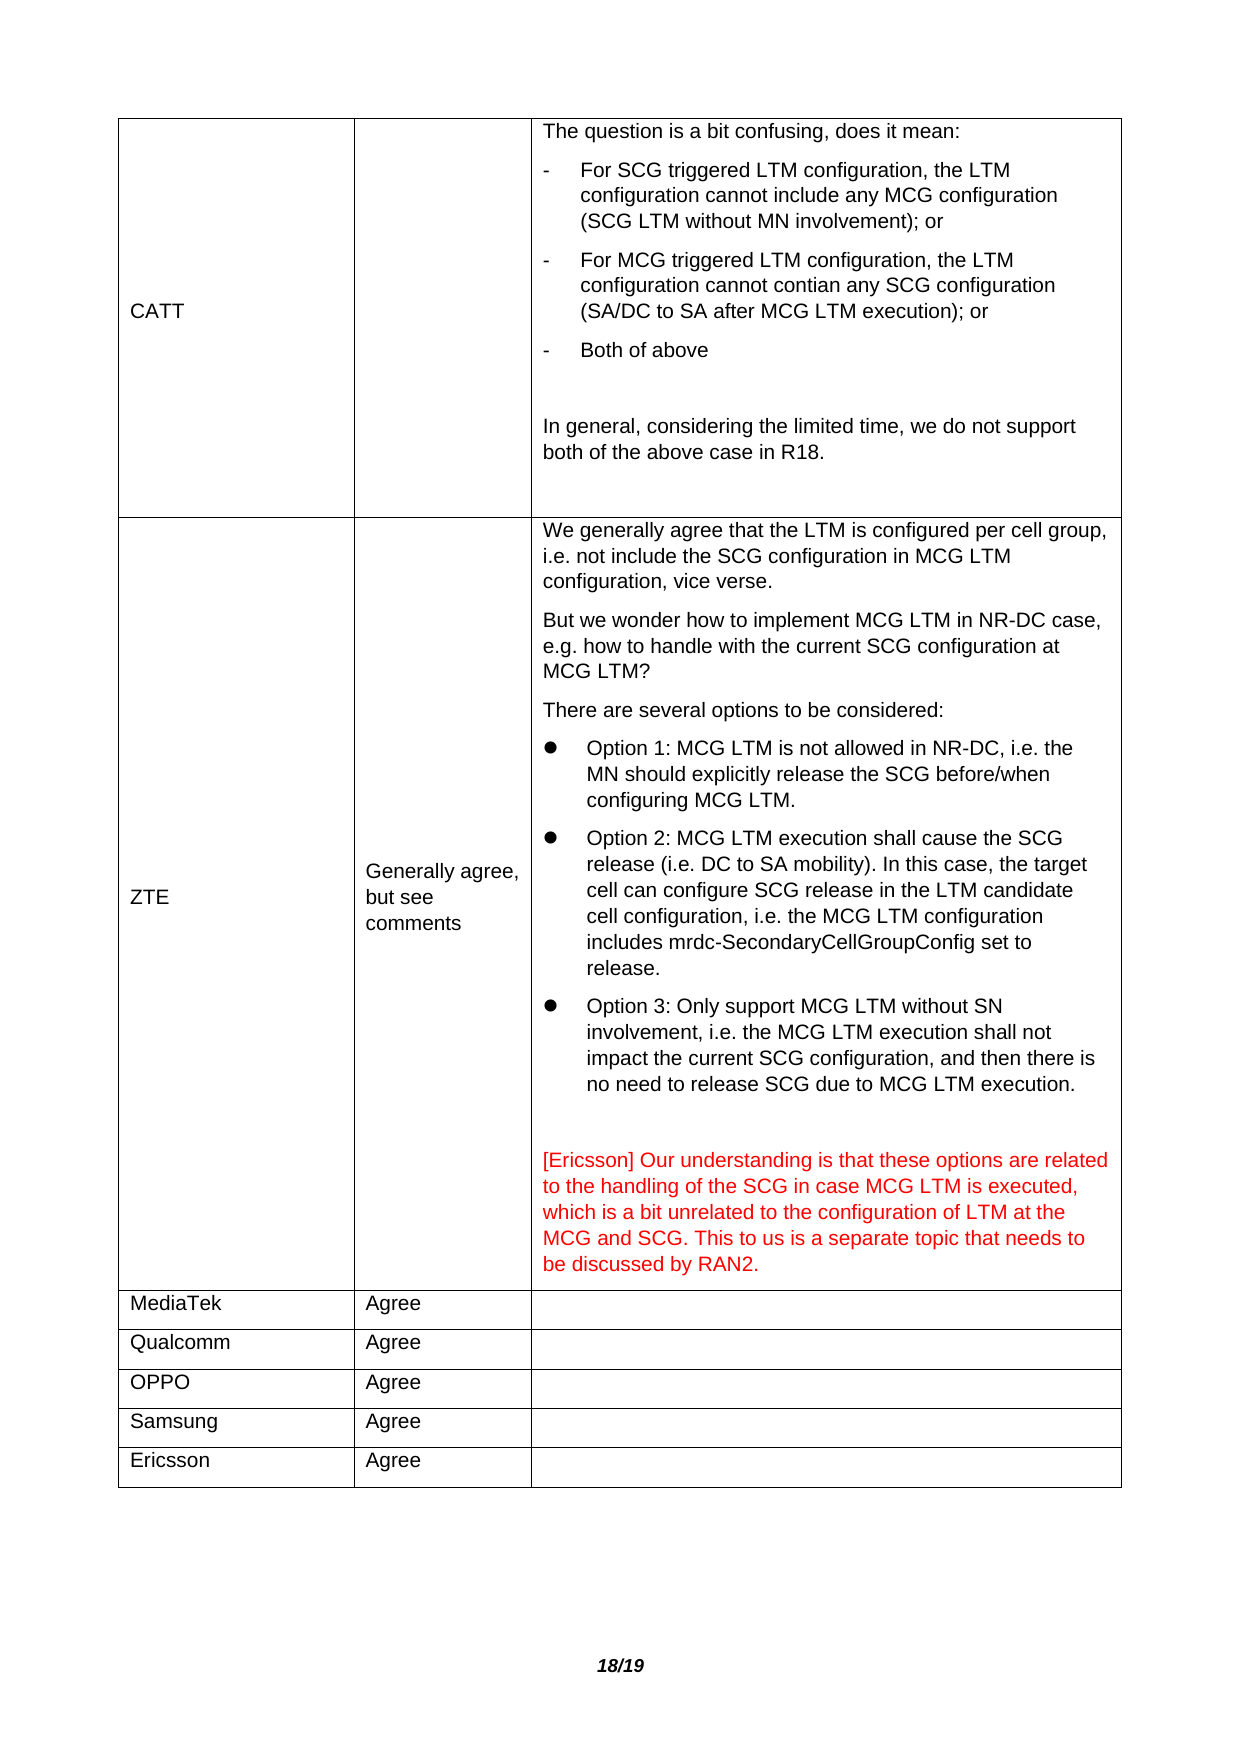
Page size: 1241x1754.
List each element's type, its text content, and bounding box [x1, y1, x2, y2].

table_cell Agree [355, 1448, 531, 1487]
table_cell OPPO [119, 1370, 354, 1408]
table_cell CATT [119, 119, 354, 517]
table_cell [532, 1330, 1121, 1368]
table_cell [532, 1370, 1121, 1408]
table_cell ZTE [119, 518, 354, 1290]
table_cell We generally agree that the LTM is configured per cell group, i.e. not include the SCG configuration in MCG LTM configuration, vice verse. But we wonder how to implement MCG LTM in NR-DC case, e.g. how to handle with the current SCG configuration at MCG LTM? There are several options to be considered: Option 1: MCG LTM is not allowed in NR-DC, i.e. the MN should explicitly release the SCG before/when configuring MCG LTM. Option 2: MCG LTM execution shall cause the SCG release (i.e. DC to SA mobility). In this case, the target cell can configure SCG release in the LTM candidate cell configuration, i.e. the MCG LTM configuration includes mrdc-SecondaryCellGroupConfig set to release. Option 3: Only support MCG LTM without SN involvement, i.e. the MCG LTM execution shall not impact the current SCG configuration, and then there is no need to release SCG due to MCG LTM execution. [Ericsson] Our understanding is that these options are related to the handling of the SCG in case MCG LTM is executed, which is a bit unrelated to the configuration of LTM at the MCG and SCG. This to us is a separate topic that needs to be discussed by RAN2. [532, 518, 1121, 1290]
table_cell [355, 119, 531, 517]
table_cell Agree [355, 1409, 531, 1447]
table_cell Qualcomm [119, 1330, 354, 1368]
table_cell Agree [355, 1291, 531, 1329]
table_cell Ericsson [119, 1448, 354, 1487]
table_cell The question is a bit confusing, does it mean: For SCG triggered LTM configuration, the LTM configuration cannot include any MCG configuration (SCG LTM without MN involvement); or For MCG triggered LTM configuration, the LTM configuration cannot contian any SCG configuration (SA/DC to SA after MCG LTM execution); or Both of above In general, considering the limited time, we do not support both of the above case in R18. [532, 119, 1121, 517]
table_cell [532, 1409, 1121, 1447]
table_cell Samsung [119, 1409, 354, 1447]
table_cell Agree [355, 1370, 531, 1408]
table_cell [532, 1448, 1121, 1487]
table_cell MediaTek [119, 1291, 354, 1329]
table_cell Generally agree, but see comments [355, 518, 531, 1290]
table_cell Agree [355, 1330, 531, 1368]
table_cell [532, 1291, 1121, 1329]
